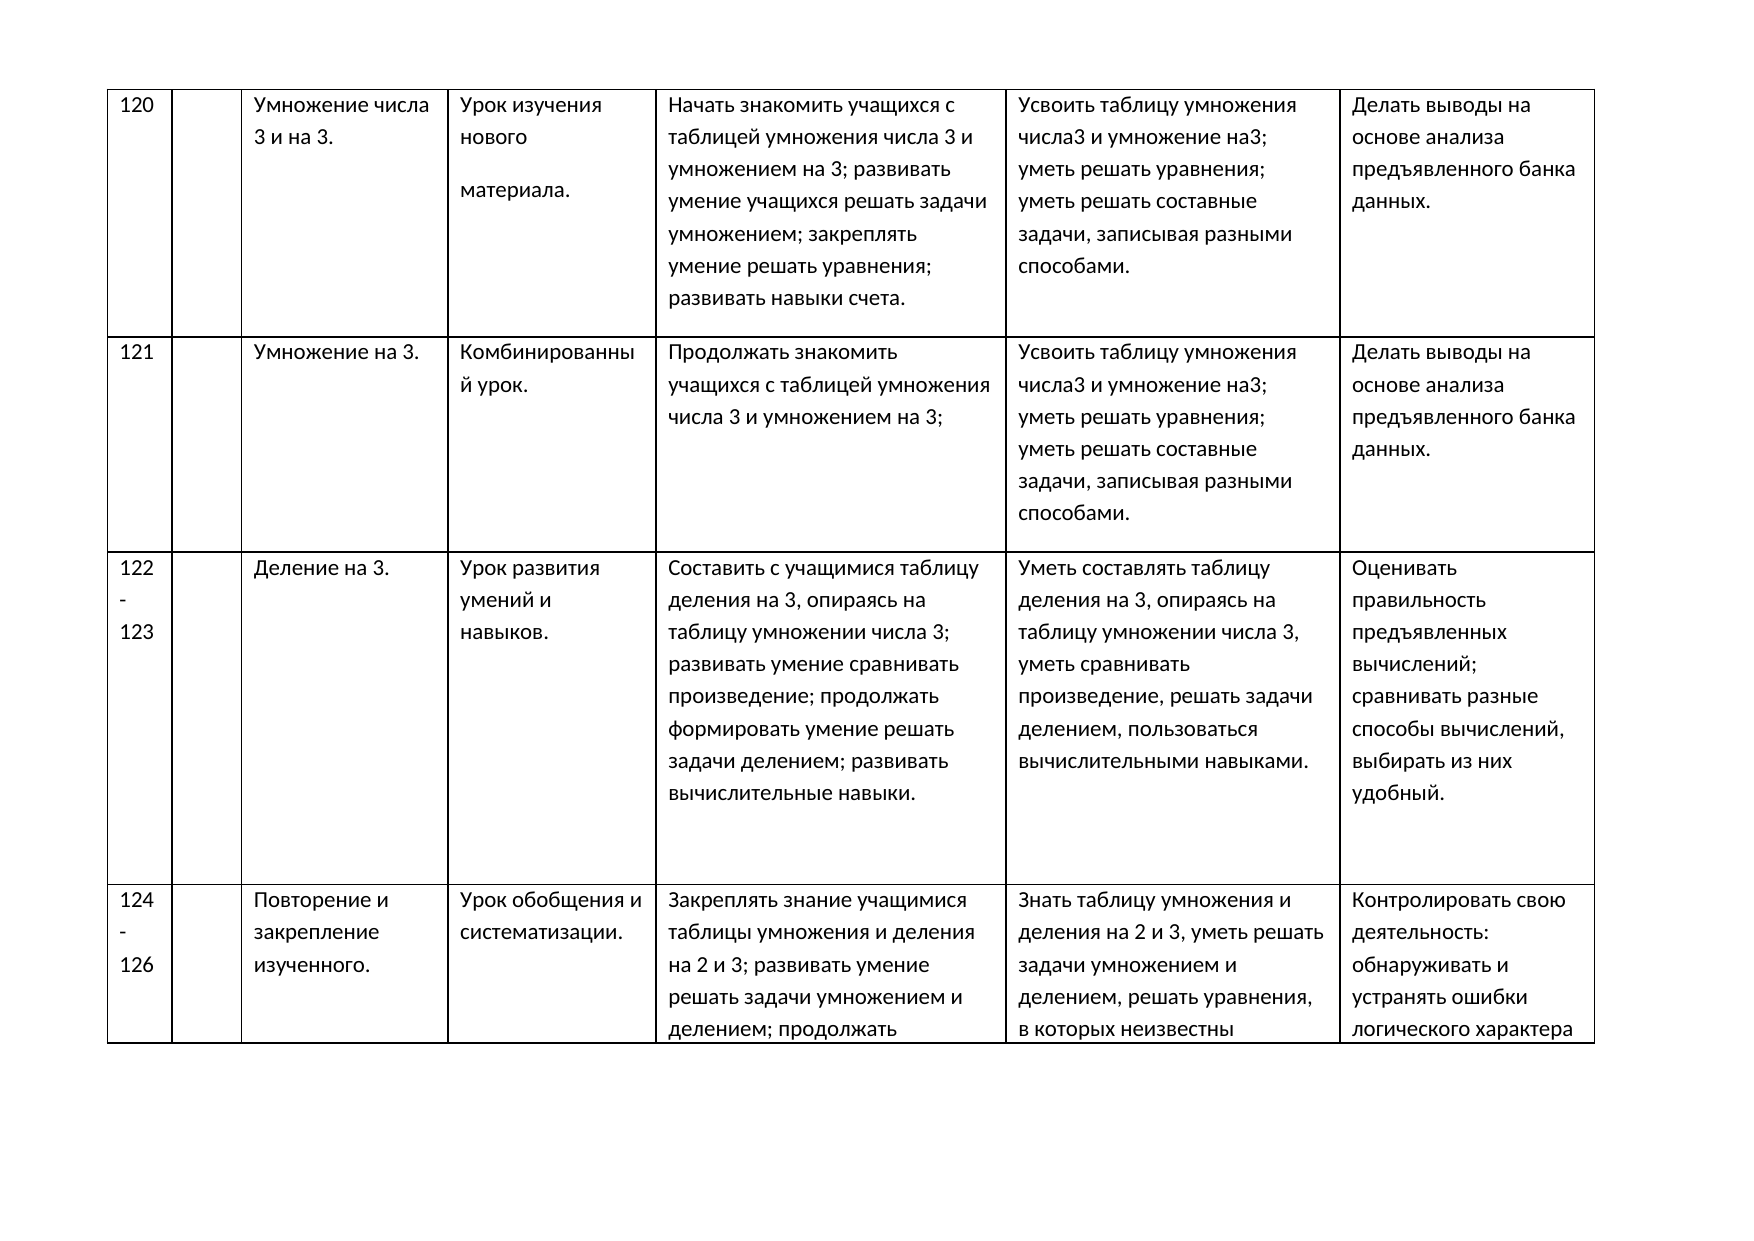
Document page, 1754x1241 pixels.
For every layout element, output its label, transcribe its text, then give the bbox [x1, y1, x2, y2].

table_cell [657, 885, 1005, 1042]
table_cell Делать выводы на основе анализа предъявленного банка данных. [1341, 90, 1594, 336]
table_cell Делать выводы на основе анализа предъявленного банка данных. [1341, 338, 1594, 551]
table_cell 121 [108, 338, 171, 551]
table_cell Урок изучения нового материала. [449, 90, 655, 336]
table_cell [1341, 885, 1594, 1042]
table_cell Оценивать правильность предъявленных вычислений; сравнивать разные способы вычислений, выбирать из них удобный. [1341, 553, 1594, 884]
table_cell [173, 338, 241, 551]
table_cell [173, 885, 241, 1042]
table_cell 124-126 [108, 885, 171, 1042]
table_cell Усвоить таблицу умножения числа3 и умножение на3; уметь решать уравнения; уметь решать составные задачи, записывая разными способами. [1007, 90, 1339, 336]
table_cell Урок развития умений и навыков. [449, 553, 655, 884]
table_cell [173, 90, 241, 336]
table_cell Деление на 3. [242, 553, 447, 884]
table_cell [173, 553, 241, 884]
table_cell Комбинированный урок. [449, 338, 655, 551]
table_cell Уметь составлять таблицу деления на 3, опираясь на таблицу умножении числа 3, уметь сравнивать произведение, решать задачи делением, пользоваться вычислительными навыками. [1007, 553, 1339, 884]
table_cell Умножение на 3. [242, 338, 447, 551]
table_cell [1007, 885, 1339, 1042]
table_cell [242, 885, 447, 1042]
table_cell Составить с учащимися таблицу деления на 3, опираясь на таблицу умножении числа 3; развивать умение сравнивать произведение; продолжать формировать умение решать задачи делением; развивать вычислительные навыки. [657, 553, 1005, 884]
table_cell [449, 885, 655, 1042]
table_cell 120 [108, 90, 171, 336]
table_cell Начать знакомить учащихся с таблицей умножения числа 3 и умножением на 3; развивать умение учащихся решать задачи умножением; закреплять умение решать уравнения; развивать навыки счета. [657, 90, 1005, 336]
table_cell Умножение числа 3 и на 3. [242, 90, 447, 336]
table_cell 122-123 [108, 553, 171, 884]
table_cell Продолжать знакомить учащихся с таблицей умножения числа 3 и умножением на 3; [657, 338, 1005, 551]
table_cell Усвоить таблицу умножения числа3 и умножение на3; уметь решать уравнения; уметь решать составные задачи, записывая разными способами. [1007, 338, 1339, 551]
